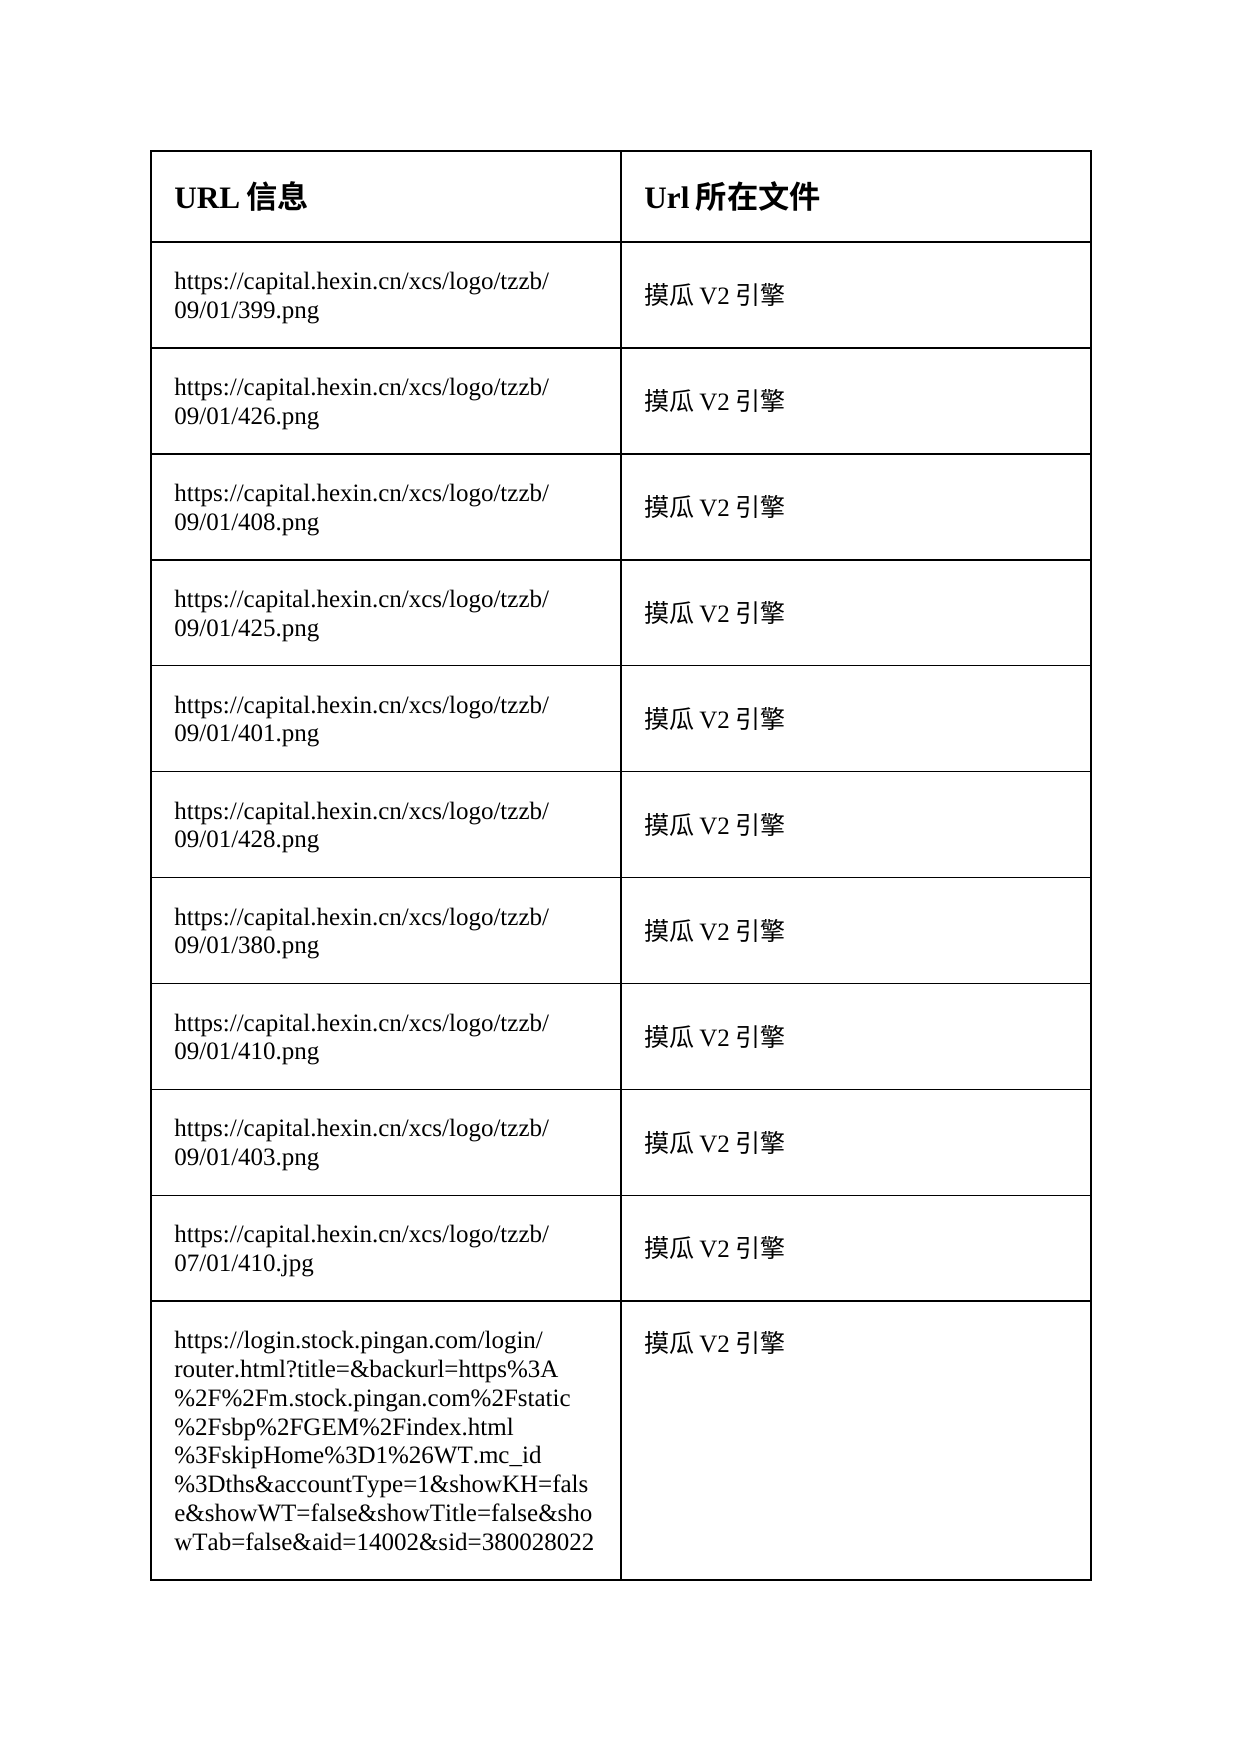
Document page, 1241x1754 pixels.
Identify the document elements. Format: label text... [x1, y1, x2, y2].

table_cell 摸瓜V2引擎 [622, 1196, 1090, 1300]
table_cell https://capital.hexin.cn/xcs/logo/tzzb/09/01/380.png [152, 878, 620, 983]
table_cell 摸瓜V2引擎 [622, 349, 1090, 453]
table_cell 摸瓜V2引擎 [622, 455, 1090, 559]
table_cell https://capital.hexin.cn/xcs/logo/tzzb/09/01/426.png [152, 349, 620, 453]
table_cell 摸瓜V2引擎 [622, 878, 1090, 983]
table_cell https://capital.hexin.cn/xcs/logo/tzzb/09/01/399.png [152, 243, 620, 347]
table_cell https://capital.hexin.cn/xcs/logo/tzzb/09/01/403.png [152, 1090, 620, 1194]
table_cell 摸瓜V2引擎 [622, 984, 1090, 1088]
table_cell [152, 1302, 620, 1579]
table_cell 摸瓜V2引擎 [622, 243, 1090, 347]
table_cell https://capital.hexin.cn/xcs/logo/tzzb/09/01/401.png [152, 666, 620, 771]
table_cell https://capital.hexin.cn/xcs/logo/tzzb/09/01/428.png [152, 772, 620, 877]
table_cell 摸瓜V2引擎 [622, 1302, 1090, 1579]
table_cell 摸瓜V2引擎 [622, 561, 1090, 665]
table_cell 摸瓜V2引擎 [622, 772, 1090, 877]
table_header Url所在文件 [622, 152, 1090, 241]
table_header URL信息 [152, 152, 620, 241]
table_cell https://capital.hexin.cn/xcs/logo/tzzb/09/01/425.png [152, 561, 620, 665]
table_cell https://capital.hexin.cn/xcs/logo/tzzb/07/01/410.jpg [152, 1196, 620, 1300]
table_cell 摸瓜V2引擎 [622, 1090, 1090, 1194]
table_cell https://capital.hexin.cn/xcs/logo/tzzb/09/01/410.png [152, 984, 620, 1088]
table_cell https://capital.hexin.cn/xcs/logo/tzzb/09/01/408.png [152, 455, 620, 559]
table_cell 摸瓜V2引擎 [622, 666, 1090, 771]
